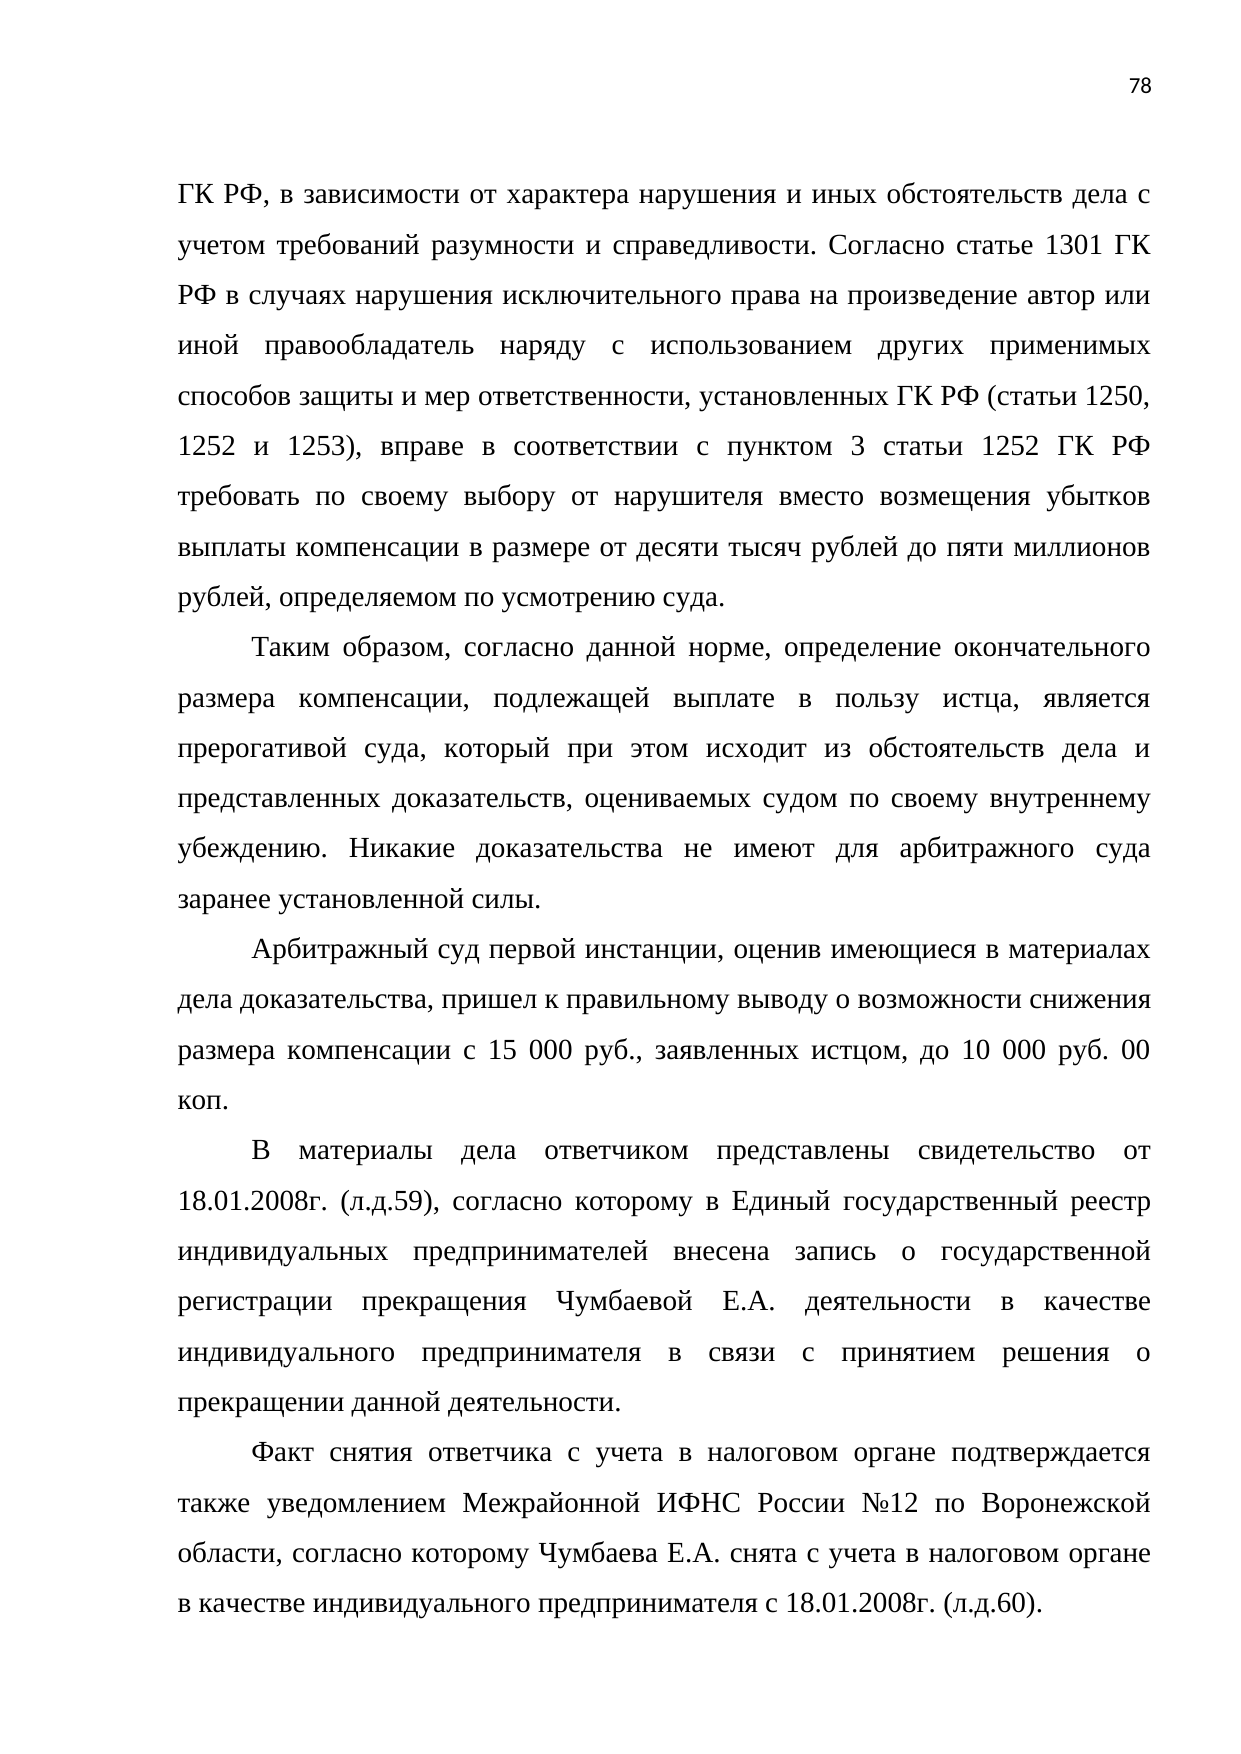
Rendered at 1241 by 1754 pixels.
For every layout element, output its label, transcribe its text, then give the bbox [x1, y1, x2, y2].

list В материалы дела ответчиком представлены свидетельство от 18.01.2008г. (л.д.59), согласно которому в Единый государственный реестр индивидуальных предпринимателей внесена запись о государственной регистрации прекращения Чумбаевой Е.А. деятельности в качестве индивидуального предпринимателя в связи с принятием решения о прекращении данной деятельности. [177, 1132, 1152, 1418]
list Арбитражный суд первой инстанции, оценив имеющиеся в материалах дела доказательства, пришел к правильному выводу о возможности снижения размера компенсации с 15 000 руб., заявленных истцом, до 10 000 руб. 00 коп. [177, 931, 1152, 1116]
list Таким образом, согласно данной норме, определение окончательного размера компенсации, подлежащей выплате в пользу истца, является прерогативой суда, который при этом исходит из обстоятельств дела и представленных доказательств, оцениваемых судом по своему внутреннему убеждению. Никакие доказательства не имеют для арбитражного суда заранее установленной силы. [177, 629, 1152, 914]
list Факт снятия ответчика с учета в налоговом органе подтверждается также уведомлением Межрайонной ИФНС России №12 по Воронежской области, согласно которому Чумбаева Е.А. снята с учета в налоговом органе в качестве индивидуального предпринимателя с 18.01.2008г. (л.д.60). [177, 1434, 1152, 1619]
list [177, 177, 1152, 613]
